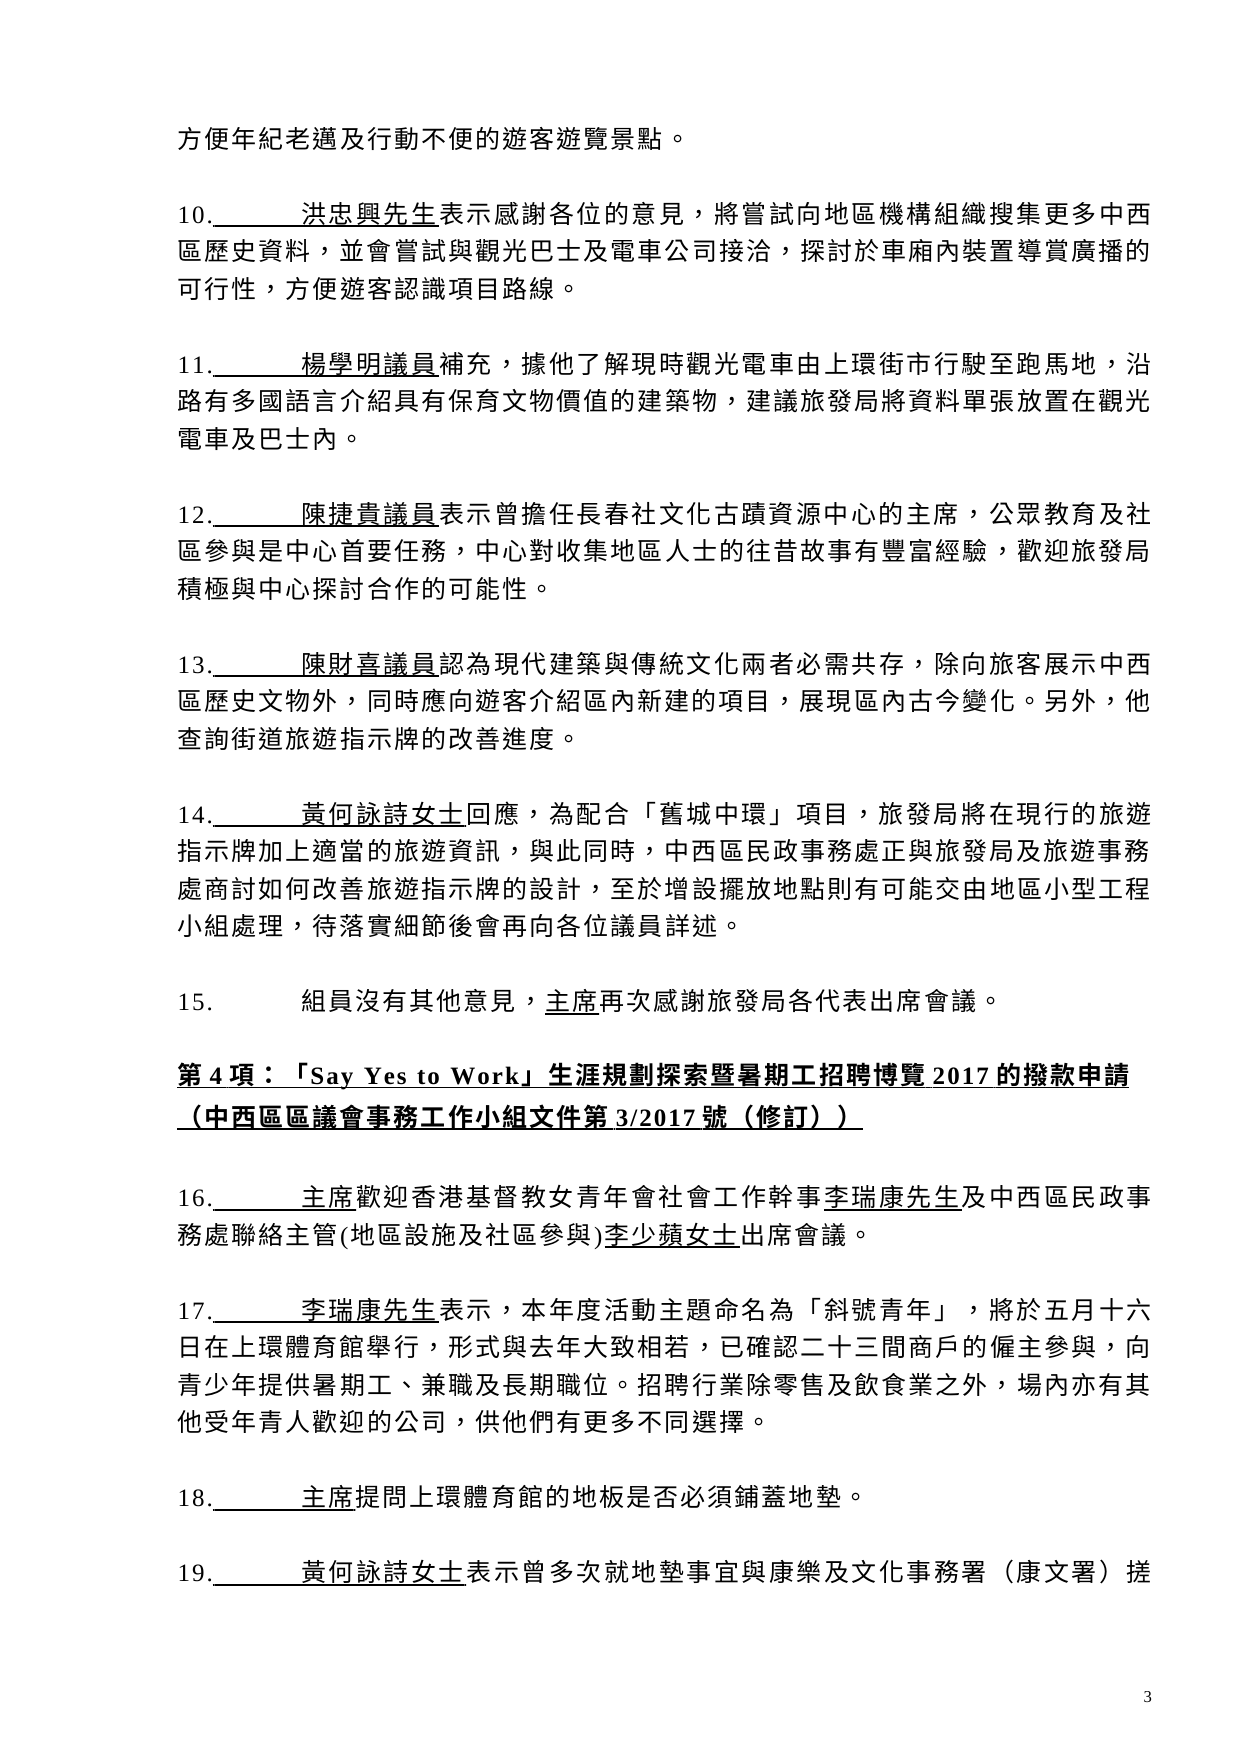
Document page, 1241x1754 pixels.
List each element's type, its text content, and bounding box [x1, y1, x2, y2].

text 楊學明議員補充，據他了解現時觀光電車由上環街市行駛至跑馬地，沿路有多國語言介紹具有保育文物價值的建築物，建議旅發局將資料單張放置在觀光電車及巴士內。 [177, 343, 1152, 456]
text 第4項：「Say Yes to Work」生涯規劃探索暨暑期工招聘博覽2017的撥款申請 [177, 1056, 1152, 1092]
text （中西區區議會事務工作小組文件第3/2017號（修訂）） [177, 1097, 1152, 1133]
text 陳財喜議員認為現代建築與傳統文化兩者必需共存，除向旅客展示中西區歷史文物外，同時應向遊客介紹區內新建的項目，展現區內古今變化。另外，他查詢街道旅遊指示牌的改善進度。 [177, 643, 1152, 756]
text 洪忠興先生表示感謝各位的意見，將嘗試向地區機構組織搜集更多中西區歷史資料，並會嘗試與觀光巴士及電車公司接洽，探討於車廂內裝置導賞廣播的可行性，方便遊客認識項目路線。 [177, 193, 1152, 306]
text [177, 1551, 1152, 1589]
text 主席提問上環體育館的地板是否必須鋪蓋地墊。 [177, 1476, 1152, 1514]
text 主席歡迎香港基督教女青年會社會工作幹事李瑞康先生及中西區民政事務處聯絡主管(地區設施及社區參與)李少蘋女士出席會議。 [177, 1176, 1152, 1251]
text 黃何詠詩女士回應，為配合「舊城中環」項目，旅發局將在現行的旅遊指示牌加上適當的旅遊資訊，與此同時，中西區民政事務處正與旅發局及旅遊事務處商討如何改善旅遊指示牌的設計，至於增設擺放地點則有可能交由地區小型工程小組處理，待落實細節後會再向各位議員詳述。 [177, 793, 1152, 943]
text 陳捷貴議員表示曾擔任長春社文化古蹟資源中心的主席，公眾教育及社區參與是中心首要任務，中心對收集地區人士的往昔故事有豐富經驗，歡迎旅發局積極與中心探討合作的可能性。 [177, 493, 1152, 606]
text 李瑞康先生表示，本年度活動主題命名為「斜號青年」，將於五月十六日在上環體育館舉行，形式與去年大致相若，已確認二十三間商戶的僱主參與，向青少年提供暑期工、兼職及長期職位。招聘行業除零售及飲食業之外，場內亦有其他受年青人歡迎的公司，供他們有更多不同選擇。 [177, 1289, 1152, 1439]
text 組員沒有其他意見，主席再次感謝旅發局各代表出席會議。 [177, 981, 1152, 1018]
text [177, 118, 1152, 156]
